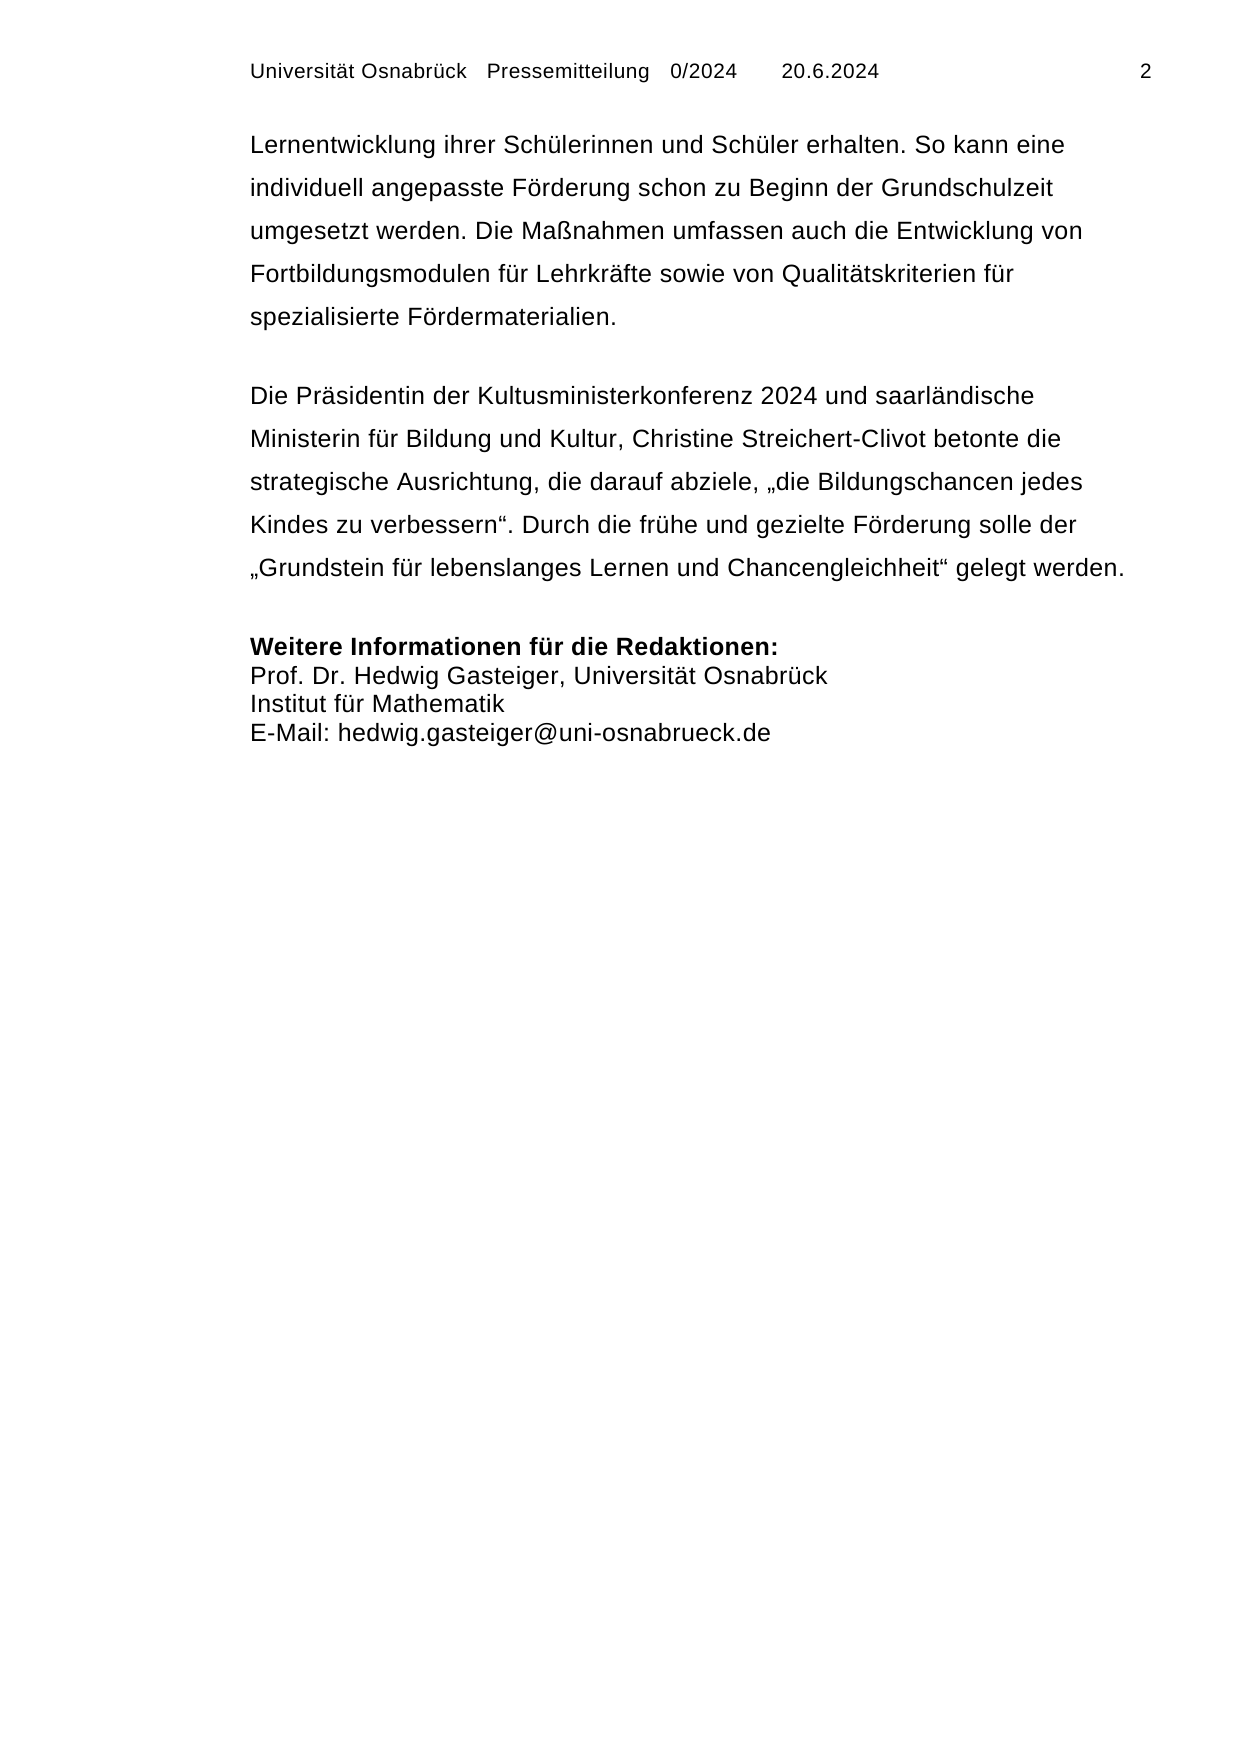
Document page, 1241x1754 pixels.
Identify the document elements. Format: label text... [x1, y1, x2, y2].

text Weitere Informationen für die Redaktionen: Prof. Dr. Hedwig Gasteiger, Universität Osnabrück Institut für Mathematik E-Mail: hedwig.gasteiger@uni-osnabrueck.de [250, 632, 1152, 747]
text Die Präsidentin der Kultusministerkonferenz 2024 und saarländische Ministerin für Bildung und Kultur, Christine Streichert-Clivot betonte die strategische Ausrichtung, die darauf abziele, „die Bildungschancen jedes Kindes zu verbessern“. Durch die frühe und gezielte Förderung solle der „Grundstein für lebenslanges Lernen und Chancengleichheit“ gelegt werden. [250, 381, 1152, 582]
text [250, 130, 1152, 331]
